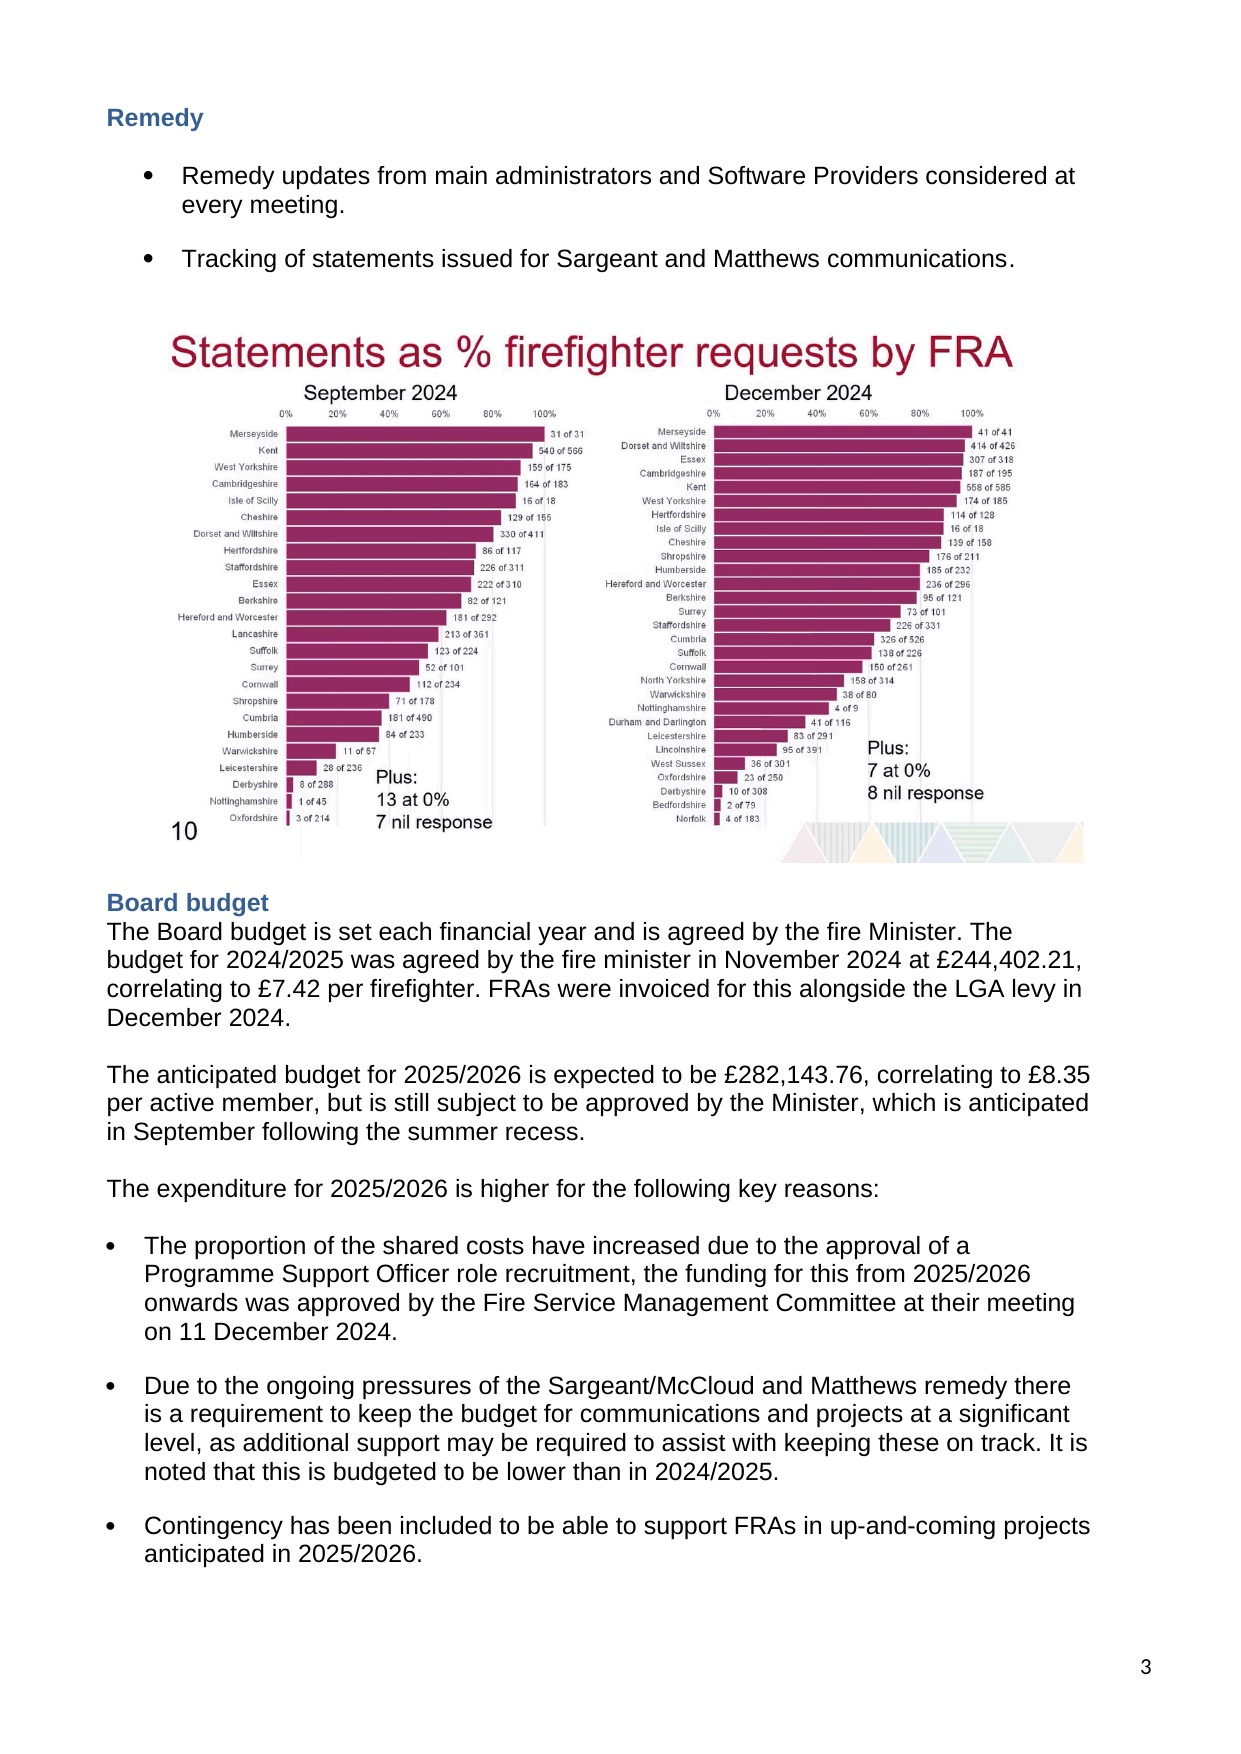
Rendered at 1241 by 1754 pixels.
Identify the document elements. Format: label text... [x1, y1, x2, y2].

list Due to the ongoing pressures of the Sargeant/McCloud and Matthews remedy there is a requirement to keep the budget for communications and projects at a significant level, as additional support may be required to assist with keeping these on track. It is noted that this is budgeted to be lower than in 2024/2025. [106, 1371, 1092, 1486]
list Contingency has been included to be able to support FRAs in up-and-coming projects anticipated in 2025/2026. [106, 1511, 1092, 1568]
text The Board budget is set each financial year and is agreed by the fire Minister. The budget for 2024/2025 was agreed by the fire minister in November 2024 at £244,402.21, correlating to £7.42 per firefighter. FRAs were invoiced for this alongside the LGA levy in December 2024. [106, 917, 1092, 1032]
text The anticipated budget for 2025/2026 is expected to be £282,143.76, correlating to £8.35 per active member, but is still subject to be approved by the Minister, which is anticipated in September following the summer recess. [106, 1060, 1092, 1146]
subtitle Remedy [106, 103, 1152, 132]
picture [143, 326, 1084, 863]
list Remedy updates from main administrators and Software Providers considered at every meeting. [144, 161, 1092, 218]
list Tracking of statements issued for Sargeant and Matthews communications. [144, 243, 1092, 272]
list The proportion of the shared costs have increased due to the approval of a Programme Support Officer role recruitment, the funding for this from 2025/2026 onwards was approved by the Fire Service Management Committee at their meeting on 11 December 2024. [106, 1231, 1092, 1346]
subtitle Board budget [106, 888, 1152, 917]
text The expenditure for 2025/2026 is higher for the following key reasons: [106, 1174, 1092, 1203]
